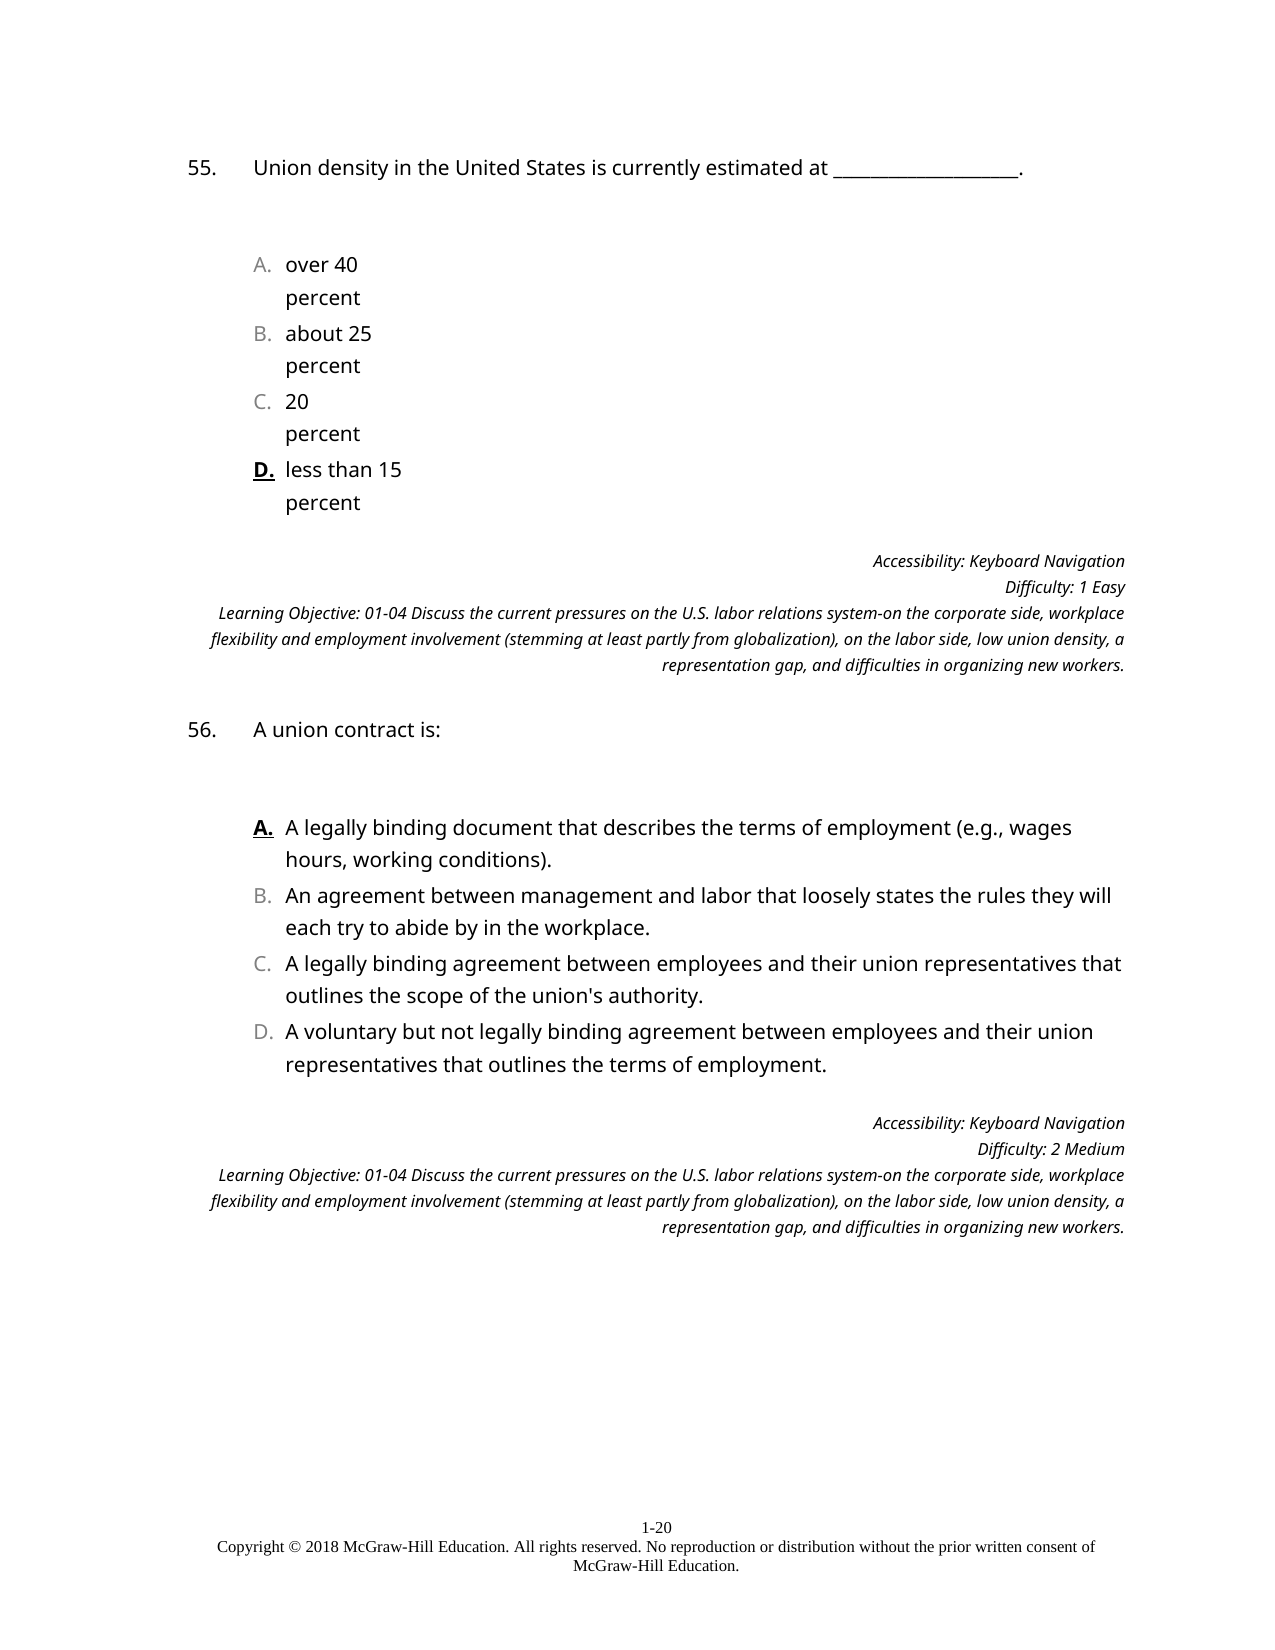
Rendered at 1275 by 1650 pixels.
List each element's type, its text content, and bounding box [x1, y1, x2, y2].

table_header 56. [188, 715, 253, 1082]
table_header Accessibility: Keyboard Navigation Difficulty: 1 Easy Learning Objective: 01-04 Discuss the current pressures on the U.S. labor relations system-on the corporate side, workplace flexibility and employment involvement (stemming at least partly from globalization), on the labor side, low union density, a representation gap, and difficulties in organizing new workers. [188, 549, 1125, 712]
table_header Accessibility: Keyboard Navigation Difficulty: 2 Medium Learning Objective: 01-04 Discuss the current pressures on the U.S. labor relations system-on the corporate side, workplace flexibility and employment involvement (stemming at least partly from globalization), on the labor side, low union density, a representation gap, and difficulties in organizing new workers. [188, 1111, 1125, 1274]
table_header A union contract is: [253, 715, 1125, 1082]
table_header 55. [188, 153, 253, 520]
table_header Union density in the United States is currently estimated at ____________________. [253, 153, 1125, 520]
